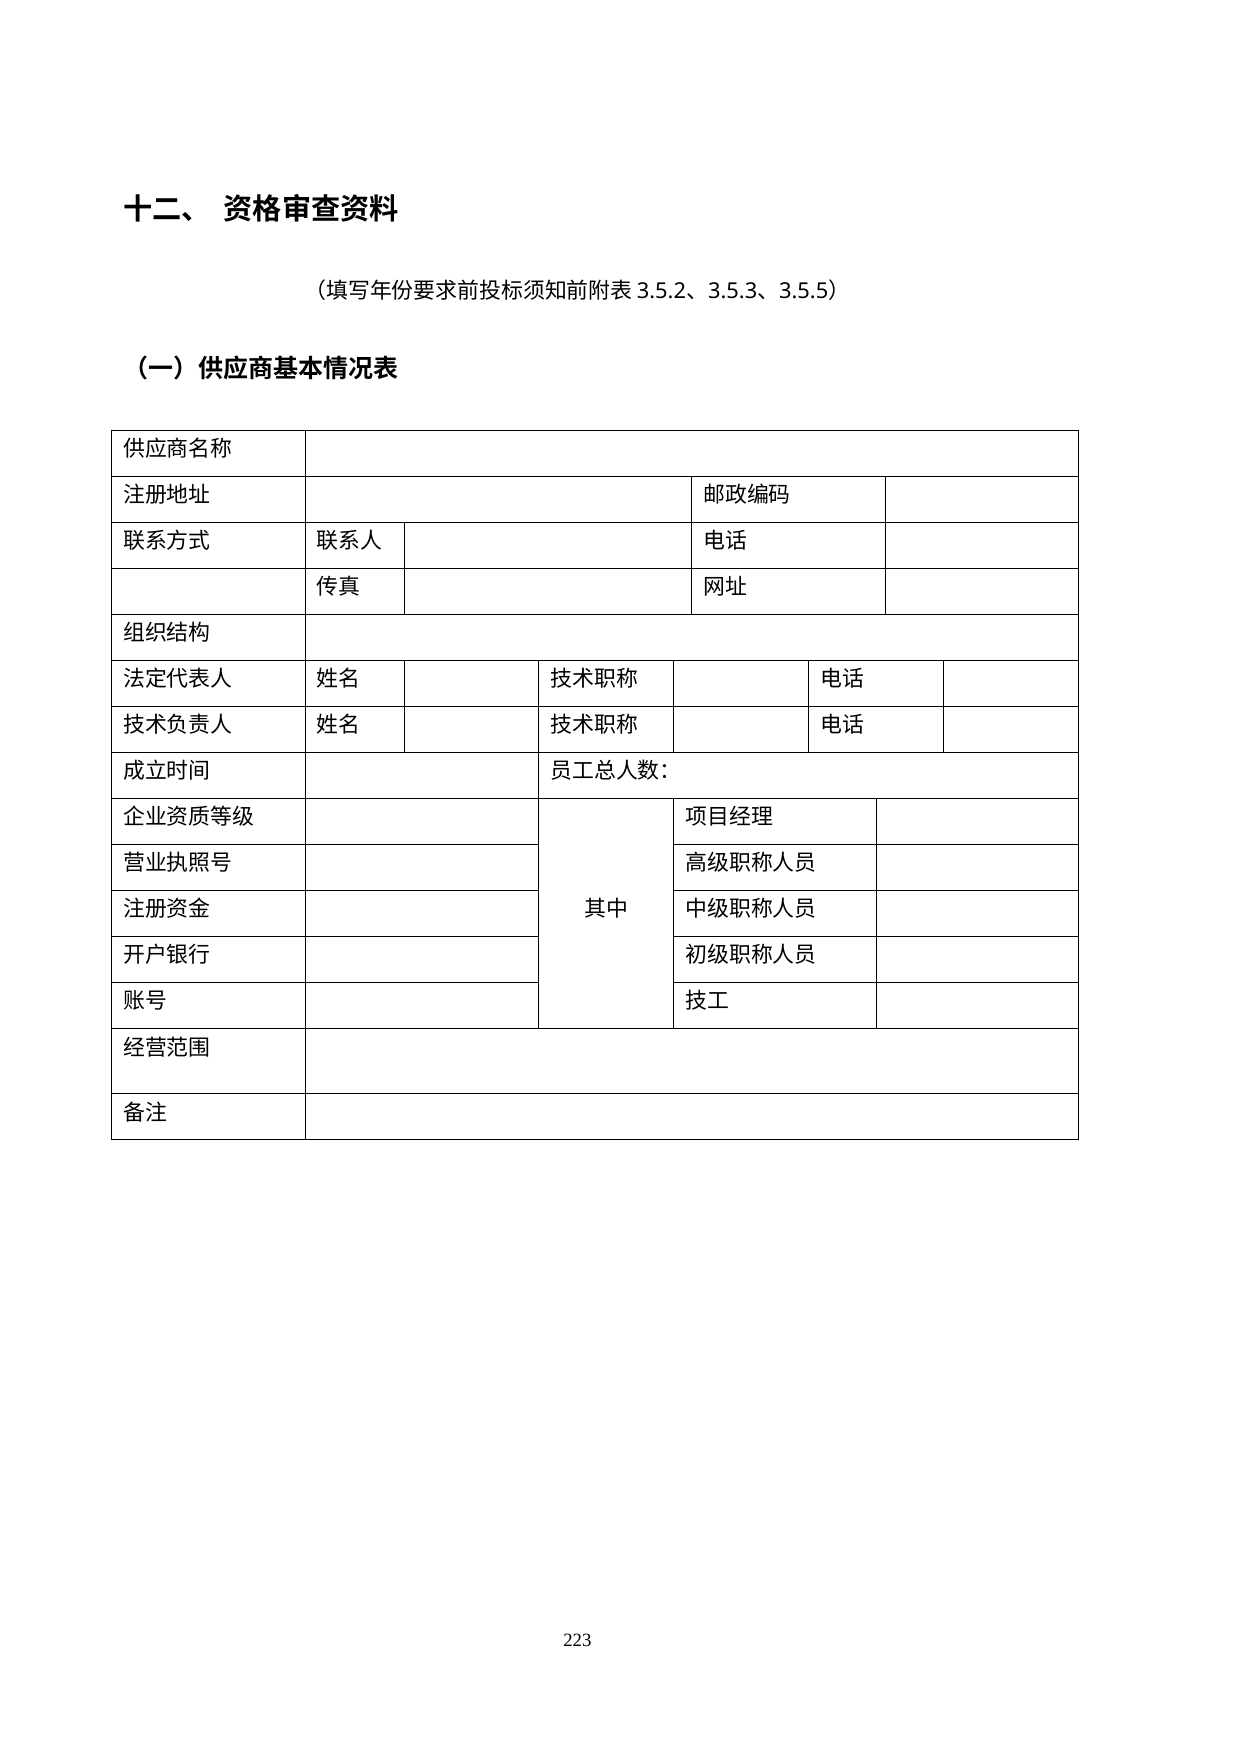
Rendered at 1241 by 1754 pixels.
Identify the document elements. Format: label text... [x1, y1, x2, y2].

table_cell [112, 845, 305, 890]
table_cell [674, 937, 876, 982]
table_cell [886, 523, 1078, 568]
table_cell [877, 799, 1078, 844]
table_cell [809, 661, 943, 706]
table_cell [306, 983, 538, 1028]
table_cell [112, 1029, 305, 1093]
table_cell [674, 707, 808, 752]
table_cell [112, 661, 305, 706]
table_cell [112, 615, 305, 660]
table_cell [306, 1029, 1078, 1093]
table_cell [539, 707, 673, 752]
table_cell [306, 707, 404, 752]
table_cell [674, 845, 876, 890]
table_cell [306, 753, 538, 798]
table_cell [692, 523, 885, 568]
text （填写年份要求前投标须知前附表3.5.2、3.5.3、3.5.5） [123, 273, 1031, 306]
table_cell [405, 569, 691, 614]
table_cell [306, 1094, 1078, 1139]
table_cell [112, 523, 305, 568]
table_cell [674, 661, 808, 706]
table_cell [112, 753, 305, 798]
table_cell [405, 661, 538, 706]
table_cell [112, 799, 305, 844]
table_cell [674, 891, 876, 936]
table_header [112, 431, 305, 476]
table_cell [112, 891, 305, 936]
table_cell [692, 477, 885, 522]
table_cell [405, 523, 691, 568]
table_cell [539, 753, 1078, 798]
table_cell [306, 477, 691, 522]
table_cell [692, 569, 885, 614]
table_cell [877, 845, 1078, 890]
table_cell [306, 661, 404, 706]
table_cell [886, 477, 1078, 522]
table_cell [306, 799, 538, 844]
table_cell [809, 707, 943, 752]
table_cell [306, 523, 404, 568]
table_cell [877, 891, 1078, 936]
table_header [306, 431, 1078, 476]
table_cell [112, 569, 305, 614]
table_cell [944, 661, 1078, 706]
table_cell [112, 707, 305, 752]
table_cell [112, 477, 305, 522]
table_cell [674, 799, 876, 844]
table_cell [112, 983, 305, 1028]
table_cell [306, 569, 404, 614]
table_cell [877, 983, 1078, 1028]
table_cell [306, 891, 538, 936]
subtitle 十二、 资格审查资料 [123, 174, 1031, 239]
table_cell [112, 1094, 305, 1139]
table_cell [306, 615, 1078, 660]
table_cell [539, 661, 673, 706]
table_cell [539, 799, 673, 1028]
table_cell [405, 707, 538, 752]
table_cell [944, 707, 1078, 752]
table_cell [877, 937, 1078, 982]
subtitle （一）供应商基本情况表 [123, 334, 1031, 399]
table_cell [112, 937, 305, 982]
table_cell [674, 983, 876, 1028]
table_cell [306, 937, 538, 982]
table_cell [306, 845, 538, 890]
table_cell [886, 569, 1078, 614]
